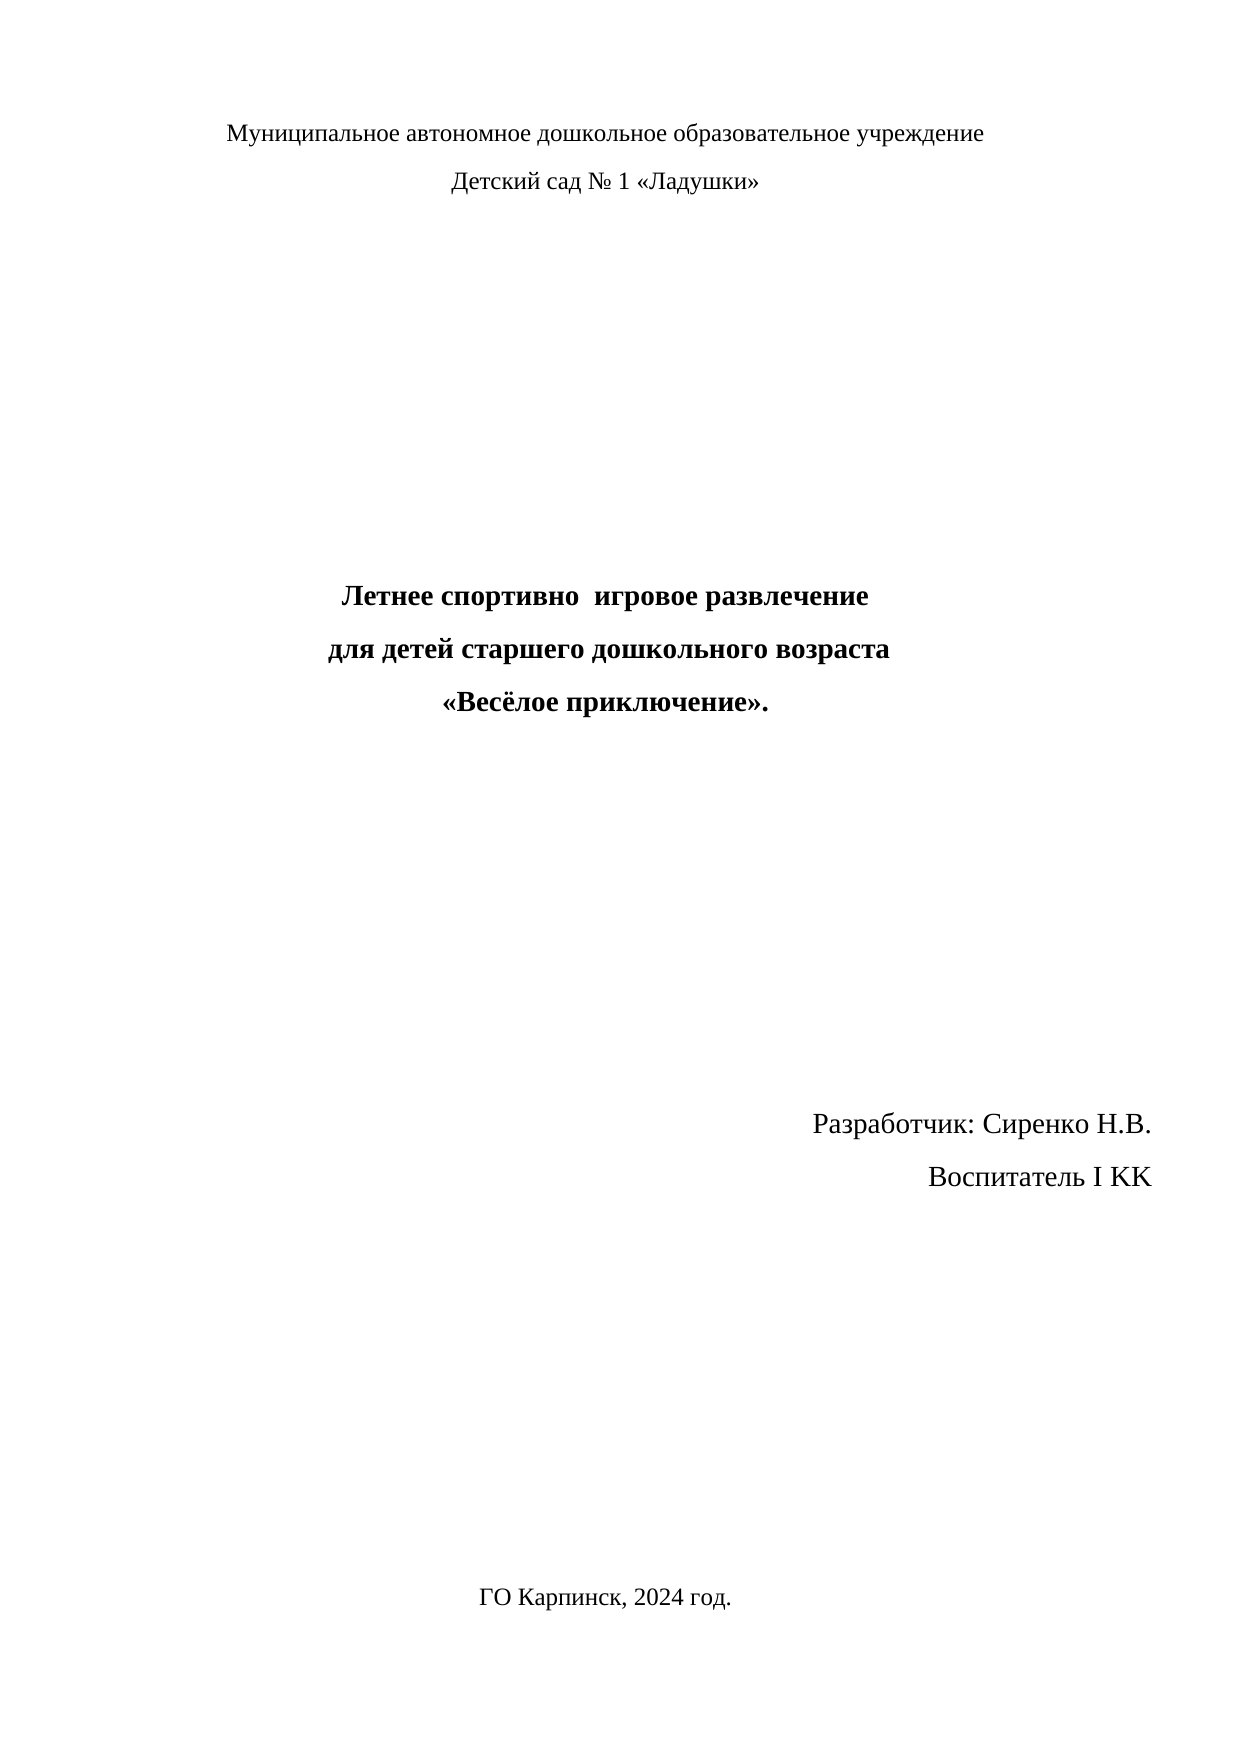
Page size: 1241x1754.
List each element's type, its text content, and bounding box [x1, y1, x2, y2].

text для детей старшего дошкольного возраста [59, 631, 1152, 664]
text Муниципальное автономное дошкольное образовательное учреждение [59, 118, 1152, 147]
text Летнее спортивно игровое развлечение [59, 578, 1152, 612]
text «Весёлое приключение». [59, 684, 1152, 717]
text ГО Карпинск, 2024 год. [59, 1582, 1152, 1610]
text Детский сад № 1 «Ладушки» [59, 166, 1152, 194]
text Воспитатель I KK [59, 1159, 1152, 1193]
text Разработчик: Сиренко Н.В. [59, 1106, 1152, 1140]
